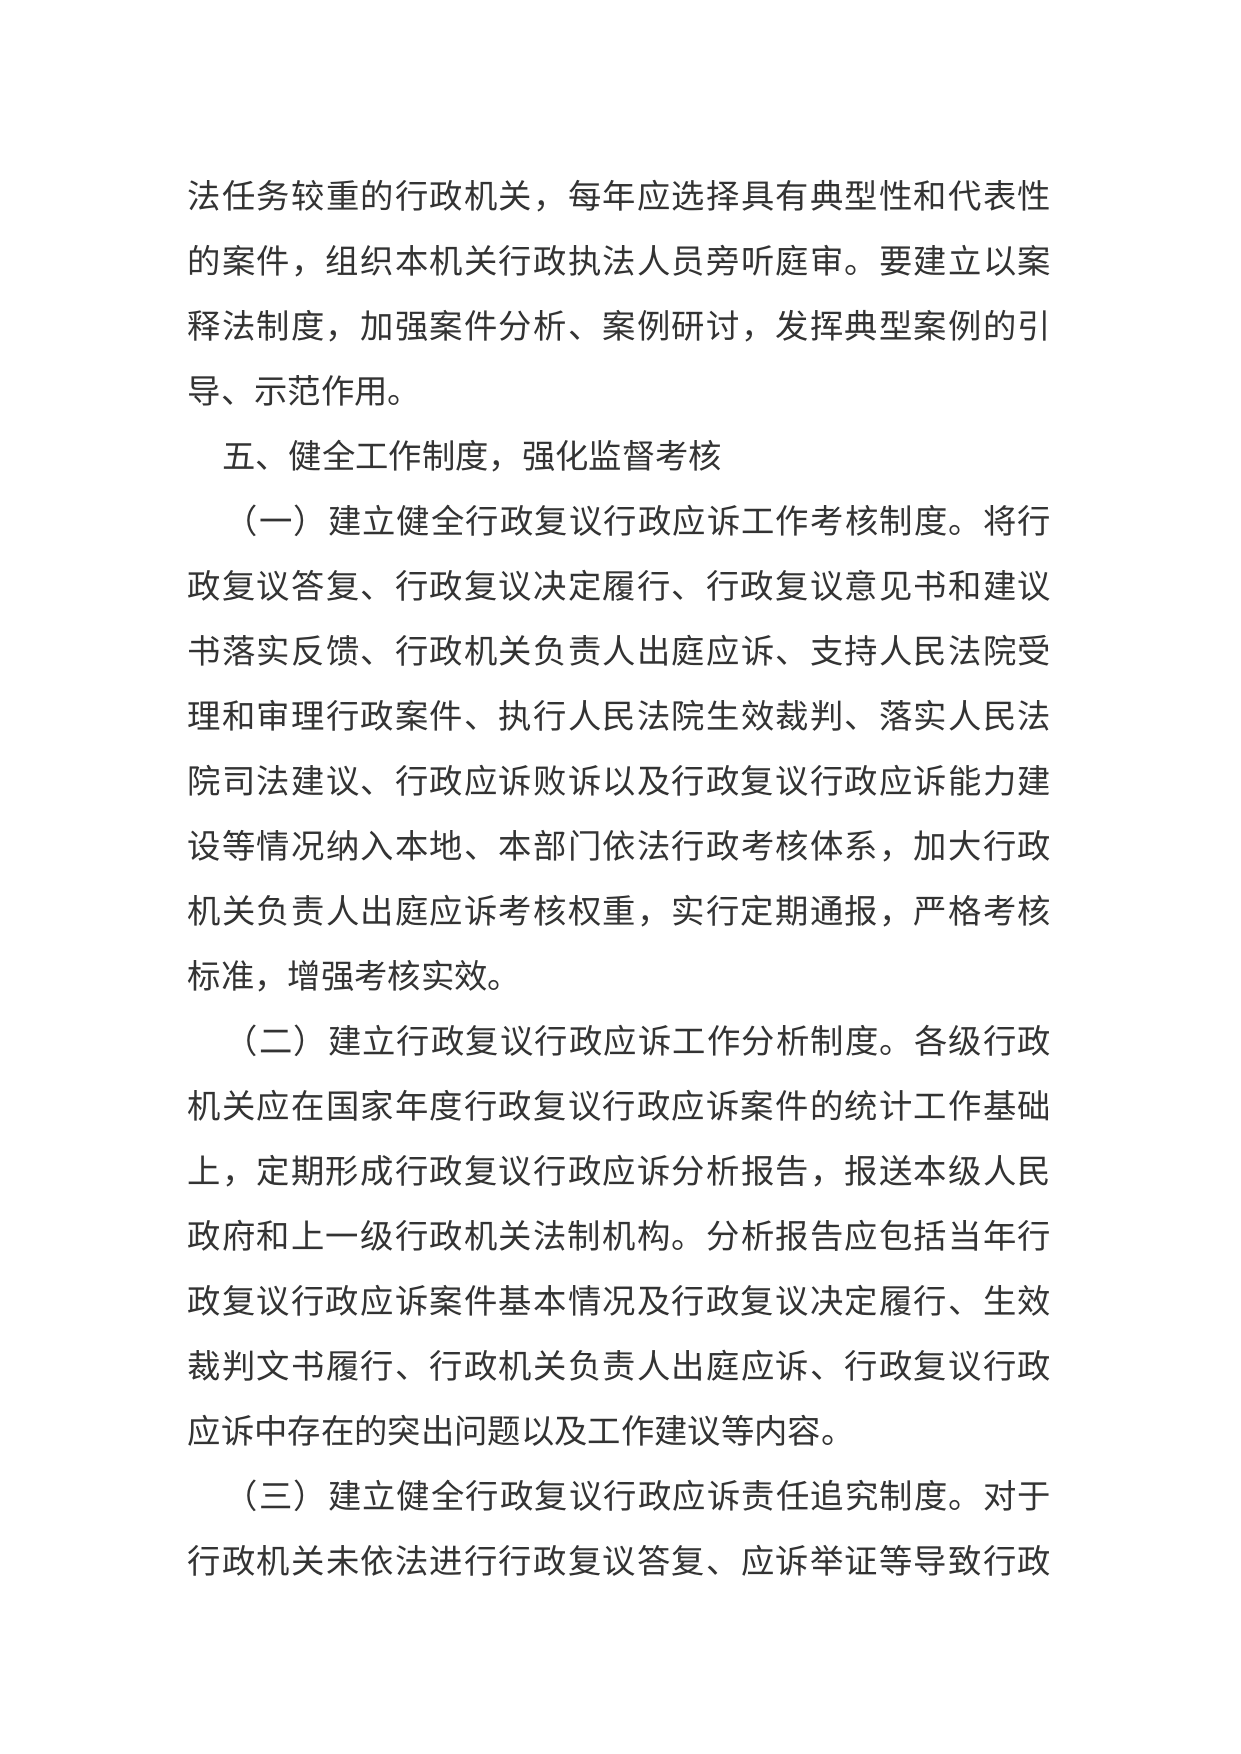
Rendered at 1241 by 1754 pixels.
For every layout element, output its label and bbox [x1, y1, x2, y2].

text [187, 162, 1053, 1592]
